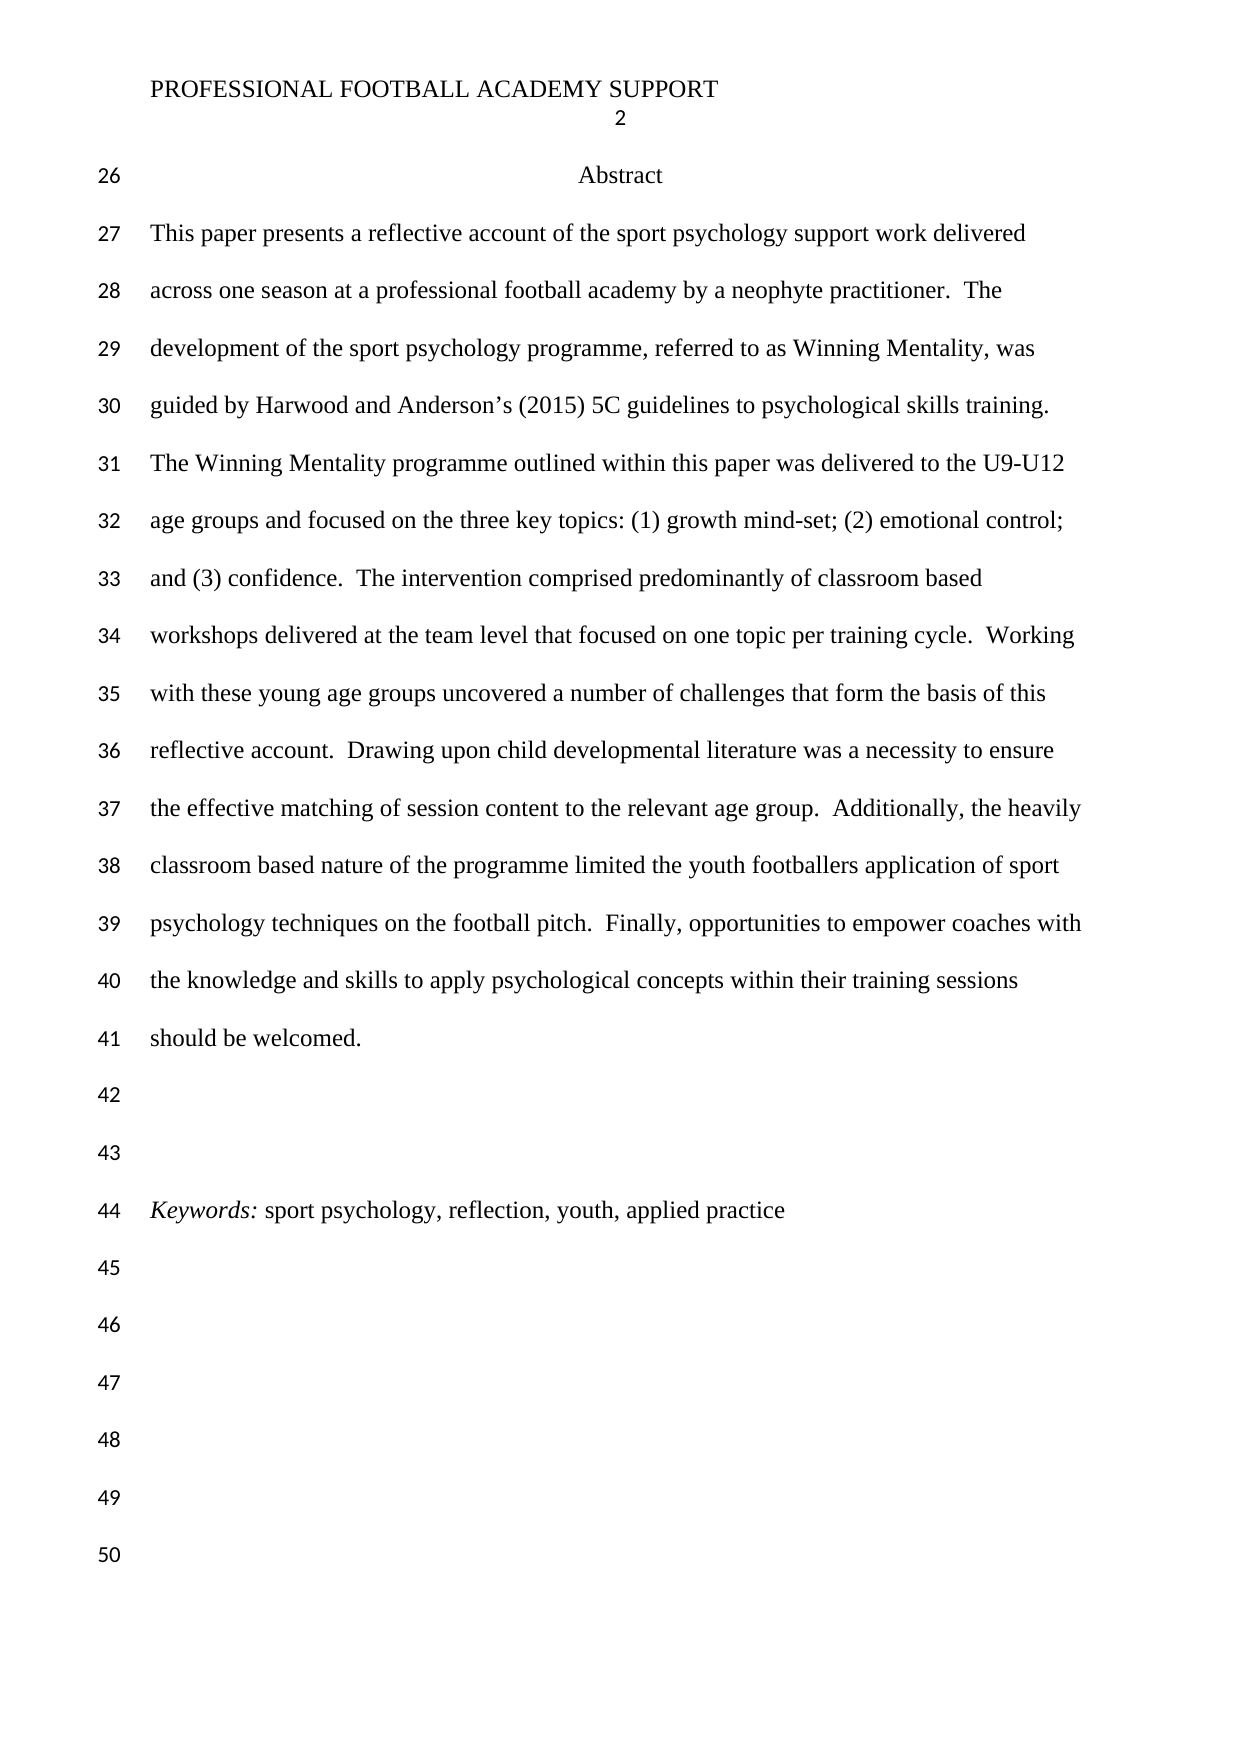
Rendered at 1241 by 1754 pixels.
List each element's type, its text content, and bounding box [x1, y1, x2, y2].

text Abstract [150, 160, 1090, 189]
text Keywords: sport psychology, reflection, youth, applied practice [150, 1195, 1090, 1224]
text This paper presents a reflective account of the sport psychology support work delivered across one season at a professional football academy by a neophyte practitioner. The development of the sport psychology programme, referred to as Winning Mentality, was guided by Harwood and Anderson’s (2015) 5C guidelines to psychological skills training. The Winning Mentality programme outlined within this paper was delivered to the U9-U12 age groups and focused on the three key topics: (1) growth mind-set; (2) emotional control; and (3) confidence. The intervention comprised predominantly of classroom based workshops delivered at the team level that focused on one topic per training cycle. Working with these young age groups uncovered a number of challenges that form the basis of this reflective account. Drawing upon child developmental literature was a necessity to ensure the effective matching of session content to the relevant age group. Additionally, the heavily classroom based nature of the programme limited the youth footballers application of sport psychology techniques on the football pitch. Finally, opportunities to empower coaches with the knowledge and skills to apply psychological concepts within their training sessions should be welcomed. [150, 218, 1090, 1052]
